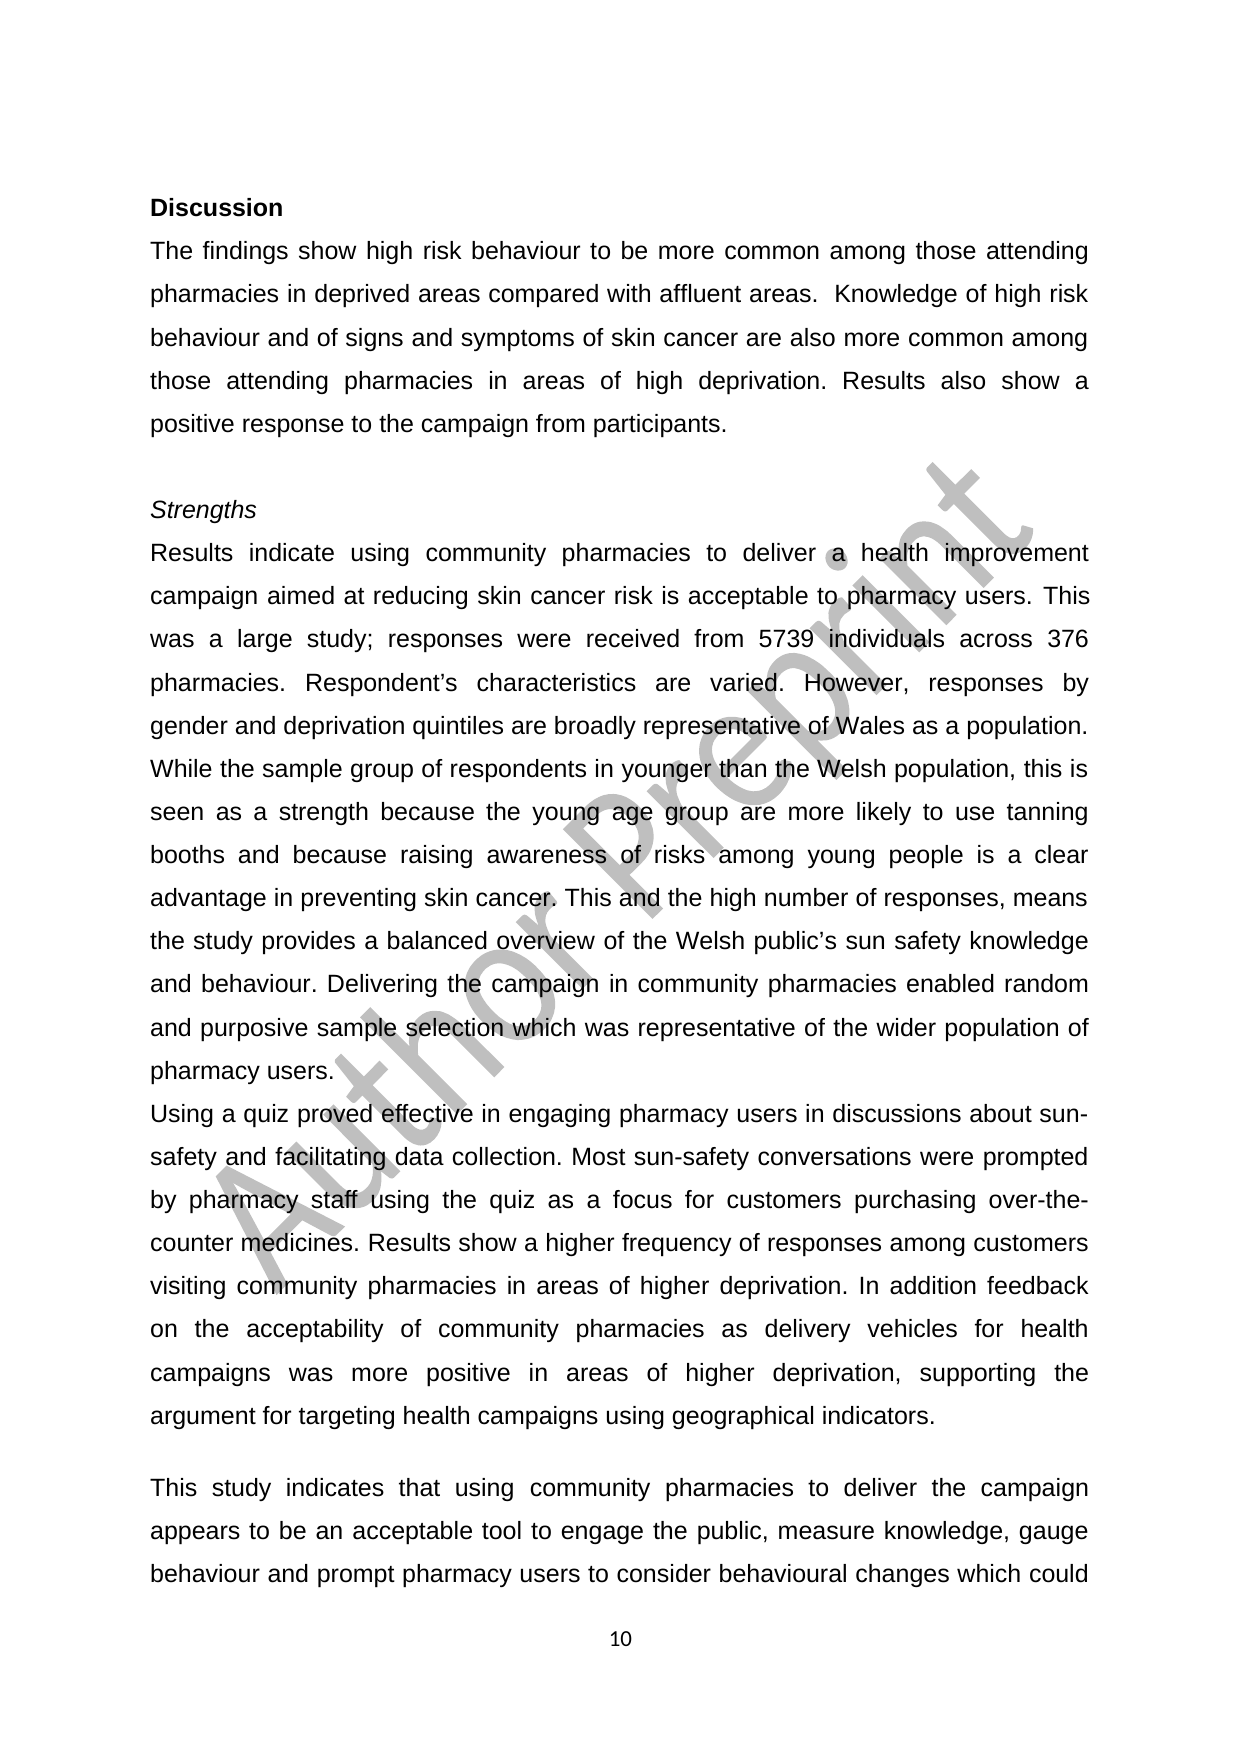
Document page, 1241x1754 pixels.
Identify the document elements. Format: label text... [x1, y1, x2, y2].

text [150, 1473, 1090, 1588]
text Strengths [150, 495, 1090, 524]
text Results indicate using community pharmacies to deliver a health improvement campaign aimed at reducing skin cancer risk is acceptable to pharmacy users. This was a large study; responses were received from 5739 individuals across 376 pharmacies. Respondent’s characteristics are varied. However, responses by gender and deprivation quintiles are broadly representative of Wales as a population. While the sample group of respondents in younger than the Welsh population, this is seen as a strength because the young age group are more likely to use tanning booths and because raising awareness of risks among young people is a clear advantage in preventing skin cancer. This and the high number of responses, means the study provides a balanced overview of the Welsh public’s sun safety knowledge and behaviour. Delivering the campaign in community pharmacies enabled random and purposive sample selection which was representative of the wider population of pharmacy users. [150, 538, 1090, 1084]
text Discussion [150, 193, 1090, 222]
text Using a quiz proved effective in engaging pharmacy users in discussions about sun-safety and facilitating data collection. Most sun-safety conversations were prompted by pharmacy staff using the quiz as a focus for customers purchasing over-the-counter medicines. Results show a higher frequency of responses among customers visiting community pharmacies in areas of higher deprivation. In addition feedback on the acceptability of community pharmacies as delivery vehicles for health campaigns was more positive in areas of higher deprivation, supporting the argument for targeting health campaigns using geographical indicators. [150, 1099, 1090, 1429]
text The findings show high risk behaviour to be more common among those attending pharmacies in deprived areas compared with affluent areas. Knowledge of high risk behaviour and of signs and symptoms of skin cancer are also more common among those attending pharmacies in areas of high deprivation. Results also show a positive response to the campaign from participants. [150, 236, 1090, 437]
